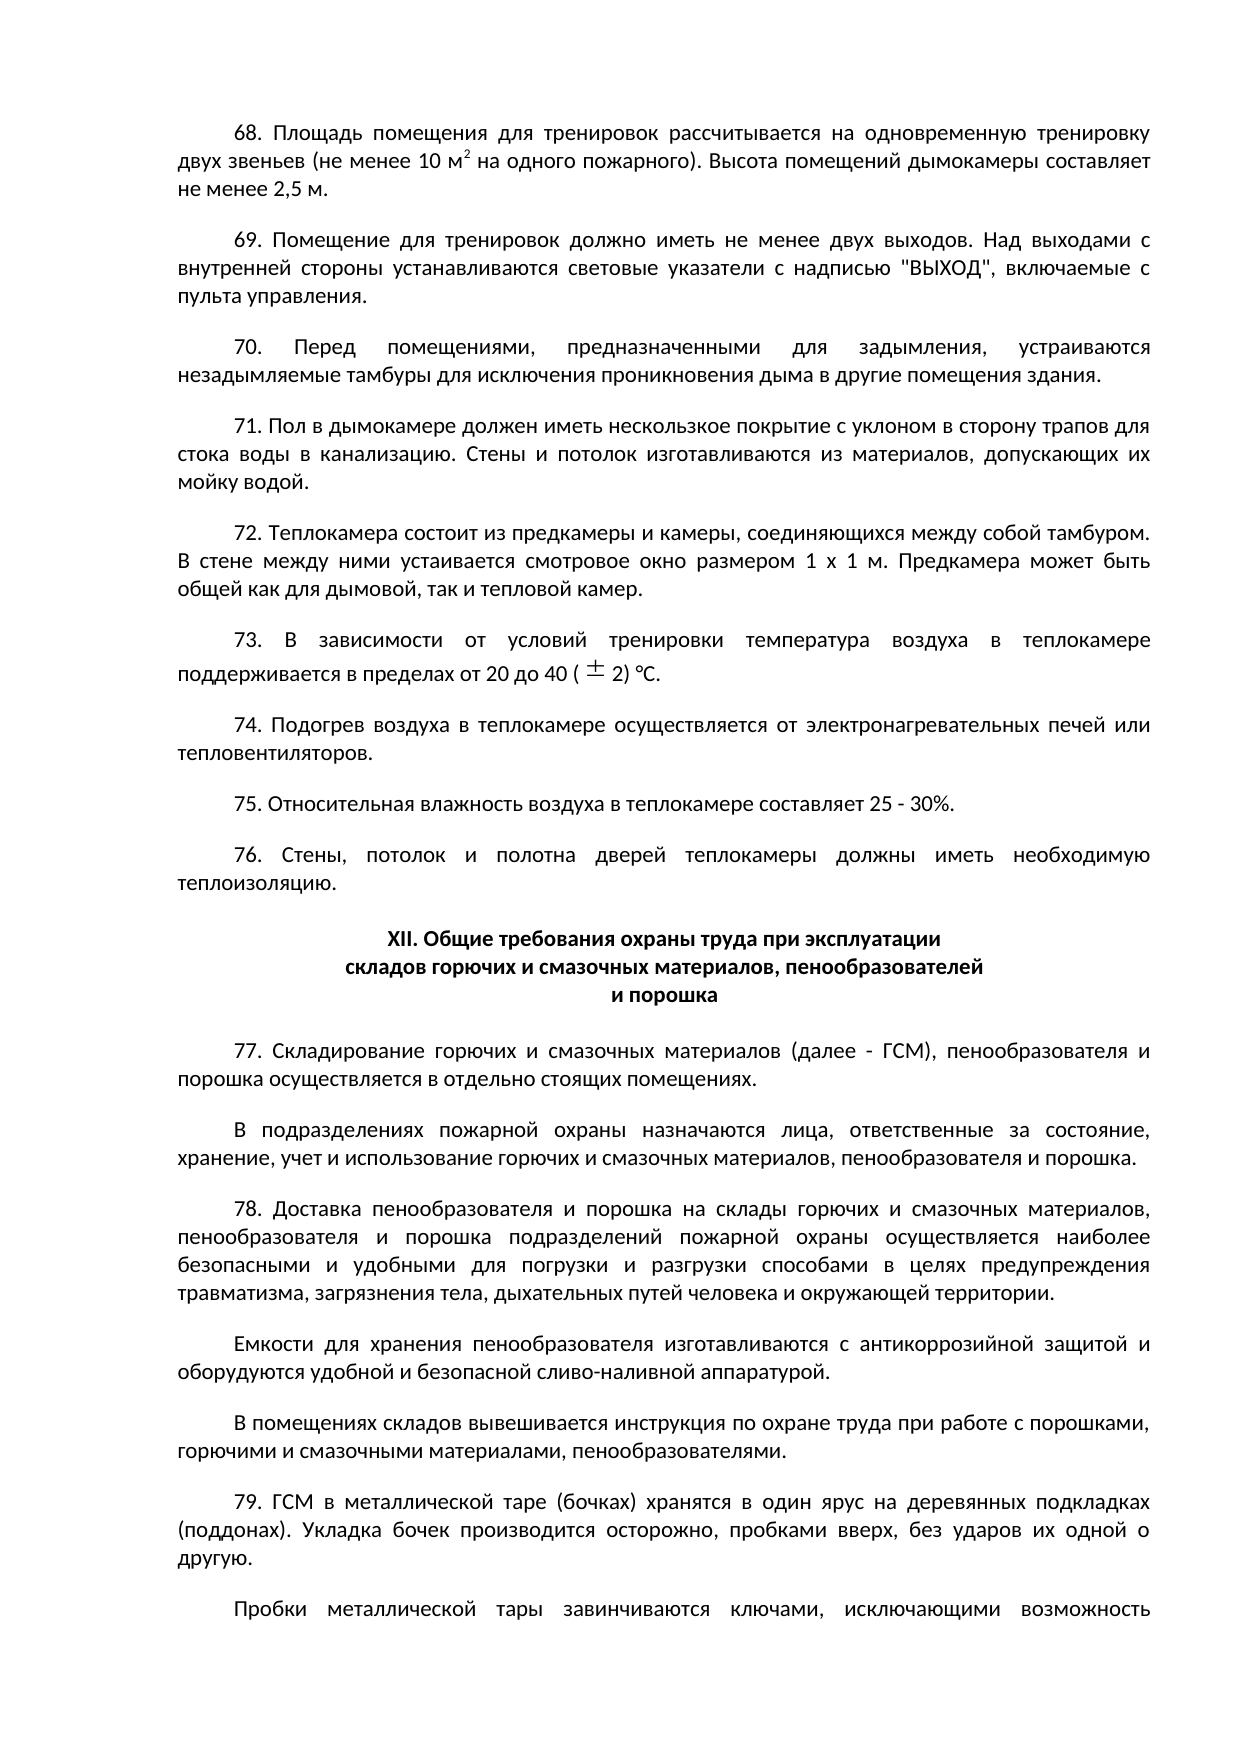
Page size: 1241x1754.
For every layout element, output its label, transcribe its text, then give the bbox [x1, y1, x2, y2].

text 70. Перед помещениями, предназначенными для задымления, устраиваются незадымляемые тамбуры для исключения проникновения дыма в другие помещения здания. [177, 332, 1152, 388]
text 77. Складирование горючих и смазочных материалов (далее - ГСМ), пенообразователя и порошка осуществляется в отдельно стоящих помещениях. [177, 1036, 1152, 1092]
text 68. Площадь помещения для тренировок рассчитывается на одновременную тренировку двух звеньев (не менее 10 м2 на одного пожарного). Высота помещений дымокамеры составляет не менее 2,5 м. [177, 118, 1152, 202]
text 74. Подогрев воздуха в теплокамере осуществляется от электронагревательных печей или тепловентиляторов. [177, 710, 1152, 766]
text В помещениях складов вывешивается инструкция по охране труда при работе с порошками, горючими и смазочными материалами, пенообразователями. [177, 1408, 1152, 1464]
text 69. Помещение для тренировок должно иметь не менее двух выходов. Над выходами с внутренней стороны устанавливаются световые указатели с надписью "ВЫХОД", включаемые с пульта управления. [177, 225, 1152, 309]
title складов горючих и смазочных материалов, пенообразователей [177, 952, 1152, 980]
text 73. В зависимости от условий тренировки температура воздуха в теплокамере поддерживается в пределах от 20 до 40 ( 2) °C. [177, 625, 1152, 687]
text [177, 1594, 1152, 1622]
text 76. Стены, потолок и полотна дверей теплокамеры должны иметь необходимую теплоизоляцию. [177, 840, 1152, 896]
text 71. Пол в дымокамере должен иметь нескользкое покрытие с уклоном в сторону трапов для стока воды в канализацию. Стены и потолок изготавливаются из материалов, допускающих их мойку водой. [177, 411, 1152, 495]
text 78. Доставка пенообразователя и порошка на склады горючих и смазочных материалов, пенообразователя и порошка подразделений пожарной охраны осуществляется наиболее безопасными и удобными для погрузки и разгрузки способами в целях предупреждения травматизма, загрязнения тела, дыхательных путей человека и окружающей территории. [177, 1194, 1152, 1306]
text В подразделениях пожарной охраны назначаются лица, ответственные за состояние, хранение, учет и использование горючих и смазочных материалов, пенообразователя и порошка. [177, 1115, 1152, 1171]
text Емкости для хранения пенообразователя изготавливаются с антикоррозийной защитой и оборудуются удобной и безопасной сливо-наливной аппаратурой. [177, 1329, 1152, 1385]
text 79. ГСМ в металлической таре (бочках) хранятся в один ярус на деревянных подкладках (поддонах). Укладка бочек производится осторожно, пробками вверх, без ударов их одной о другую. [177, 1487, 1152, 1571]
title и порошка [177, 980, 1152, 1008]
title XII. Общие требования охраны труда при эксплуатации [177, 924, 1152, 952]
text 75. Относительная влажность воздуха в теплокамере составляет 25 - 30%. [177, 789, 1152, 817]
text 72. Теплокамера состоит из предкамеры и камеры, соединяющихся между собой тамбуром. В стене между ними устаивается смотровое окно размером 1 x 1 м. Предкамера может быть общей как для дымовой, так и тепловой камер. [177, 518, 1152, 602]
